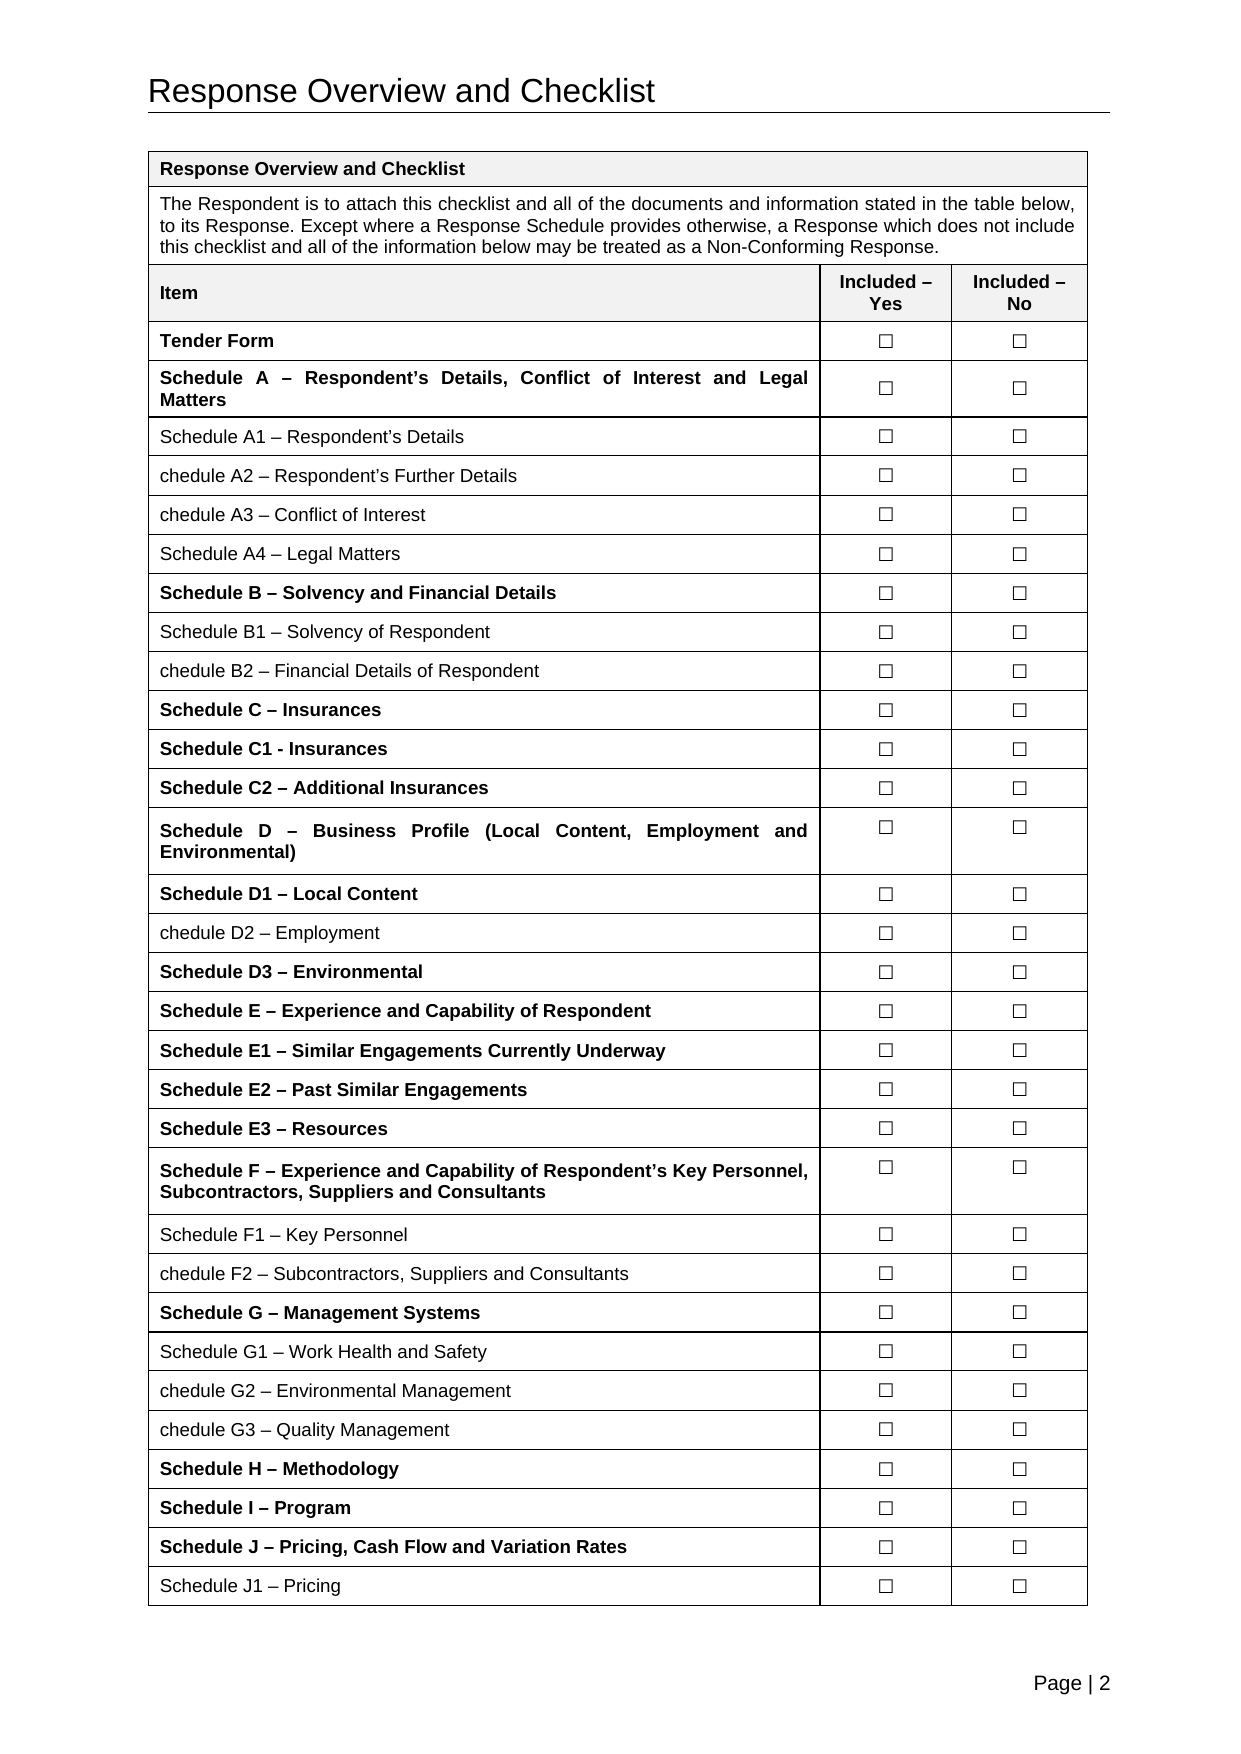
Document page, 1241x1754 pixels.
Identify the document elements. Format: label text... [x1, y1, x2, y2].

table_cell Schedule F2 – Subcontractors, Suppliers and Consultants [149, 1254, 819, 1292]
table_cell [952, 652, 1087, 690]
table_cell Schedule G3 – Quality Management [149, 1411, 819, 1448]
table_cell [821, 992, 951, 1030]
table_cell [952, 875, 1087, 913]
table_cell [952, 1528, 1087, 1566]
table_cell Schedule A – Respondent’s Details, Conflict of Interest and Legal Matters [149, 361, 819, 416]
table_cell [821, 1070, 951, 1108]
table_cell [952, 953, 1087, 991]
table_cell Schedule A3 – Conflict of Interest [149, 496, 819, 533]
table_cell [821, 1411, 951, 1448]
table_cell [821, 875, 951, 913]
table_cell Schedule E – Experience and Capability of Respondent [149, 992, 819, 1030]
table_cell [821, 1567, 951, 1605]
table_cell [952, 808, 1087, 874]
table_cell [952, 361, 1087, 416]
table_cell Schedule E1 – Similar Engagements Currently Underway [149, 1031, 819, 1069]
table_cell [821, 1109, 951, 1147]
table_cell Schedule A4 – Legal Matters [149, 535, 819, 573]
table_cell Schedule G – Management Systems [149, 1293, 819, 1331]
table_cell Included – No [952, 265, 1087, 321]
table_cell [952, 418, 1087, 455]
table_cell [952, 1411, 1087, 1448]
table_cell [952, 1450, 1087, 1488]
table_cell [821, 1450, 951, 1488]
table_cell [952, 1489, 1087, 1527]
table_cell [821, 652, 951, 690]
table_cell Schedule J1 – Pricing [149, 1567, 819, 1605]
table_cell Schedule G2 – Environmental Management [149, 1371, 819, 1409]
table_cell [952, 1293, 1087, 1331]
table_cell [952, 1254, 1087, 1292]
table_cell [952, 769, 1087, 807]
table_cell [952, 914, 1087, 952]
table_cell [821, 535, 951, 573]
table_cell [952, 613, 1087, 651]
table_cell Schedule D3 – Environmental [149, 953, 819, 991]
table_cell The Respondent is to attach this checklist and all of the documents and information stated in the table below, to its Response. Except where a Response Schedule provides otherwise, a Response which does not include this checklist and all of the information below may be treated as a Non-Conforming Response. [149, 187, 1087, 264]
table_cell [952, 1148, 1087, 1214]
table_cell [952, 730, 1087, 768]
table_cell Schedule C1 - Insurances [149, 730, 819, 768]
table_cell [821, 456, 951, 494]
table_cell [952, 574, 1087, 612]
table_cell [821, 1333, 951, 1370]
table_cell [952, 535, 1087, 573]
table_cell [821, 691, 951, 729]
table_cell [952, 1567, 1087, 1605]
table_cell Schedule E2 – Past Similar Engagements [149, 1070, 819, 1108]
table_cell [821, 914, 951, 952]
table_cell Item [149, 265, 819, 321]
table_cell [821, 361, 951, 416]
table_cell Schedule D2 – Employment [149, 914, 819, 952]
table_cell [952, 1333, 1087, 1370]
table_cell Schedule H – Methodology [149, 1450, 819, 1488]
table_cell Schedule A2 – Respondent’s Further Details [149, 456, 819, 494]
table_cell [821, 574, 951, 612]
table_cell Schedule D1 – Local Content [149, 875, 819, 913]
table_cell Schedule D – Business Profile (Local Content, Employment and Environmental) [149, 808, 819, 874]
table_cell Schedule A1 – Respondent’s Details [149, 418, 819, 455]
table_cell [952, 1215, 1087, 1253]
table_cell [952, 992, 1087, 1030]
table_cell Schedule F1 – Key Personnel [149, 1215, 819, 1253]
table_header Response Overview and Checklist [149, 152, 1087, 186]
table_cell [952, 1109, 1087, 1147]
table_cell [821, 953, 951, 991]
table_cell [821, 769, 951, 807]
table_cell [821, 730, 951, 768]
table_cell Schedule B1 – Solvency of Respondent [149, 613, 819, 651]
table_cell [952, 1031, 1087, 1069]
table_cell [952, 1371, 1087, 1409]
table_cell [952, 322, 1087, 360]
table_cell Schedule G1 – Work Health and Safety [149, 1333, 819, 1370]
table_cell Schedule B2 – Financial Details of Respondent [149, 652, 819, 690]
table_cell Schedule B – Solvency and Financial Details [149, 574, 819, 612]
table_cell Schedule J – Pricing, Cash Flow and Variation Rates [149, 1528, 819, 1566]
table_cell Schedule I – Program [149, 1489, 819, 1527]
table_cell [821, 1031, 951, 1069]
table_cell [821, 808, 951, 874]
table_cell [821, 496, 951, 533]
table_cell [952, 456, 1087, 494]
table_cell Schedule E3 – Resources [149, 1109, 819, 1147]
table_cell [821, 613, 951, 651]
table_cell Schedule C2 – Additional Insurances [149, 769, 819, 807]
table_cell [821, 1254, 951, 1292]
table_cell [821, 1528, 951, 1566]
table_cell [821, 1489, 951, 1527]
table_cell [821, 1293, 951, 1331]
table_cell Schedule F – Experience and Capability of Respondent’s Key Personnel, Subcontractors, Suppliers and Consultants [149, 1148, 819, 1214]
table_cell [821, 1215, 951, 1253]
table_cell Included – Yes [821, 265, 951, 321]
table_cell [952, 1070, 1087, 1108]
table_cell [821, 1371, 951, 1409]
table_cell Schedule C – Insurances [149, 691, 819, 729]
table_cell [821, 1148, 951, 1214]
table_cell [952, 496, 1087, 533]
table_cell Tender Form [149, 322, 819, 360]
table_cell [821, 418, 951, 455]
table_cell [821, 322, 951, 360]
table_cell [952, 691, 1087, 729]
